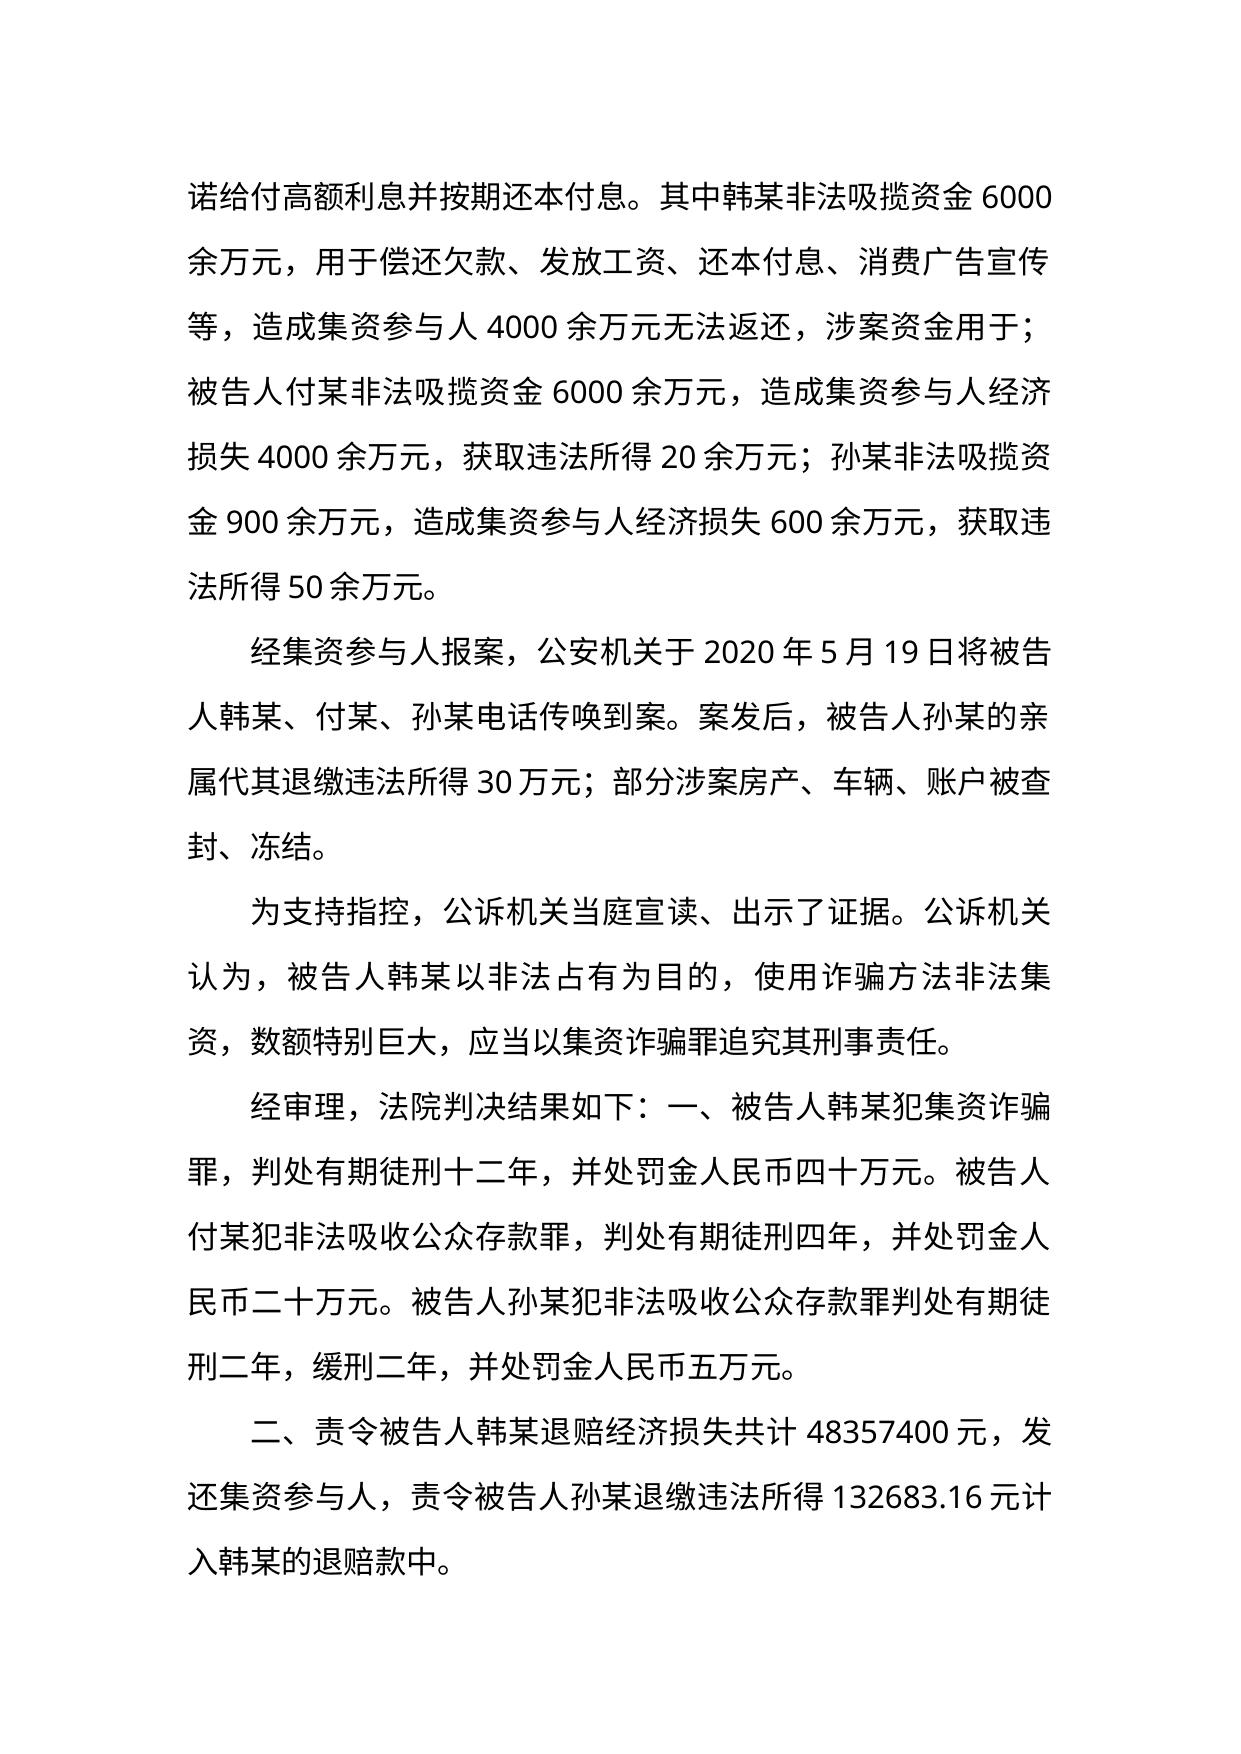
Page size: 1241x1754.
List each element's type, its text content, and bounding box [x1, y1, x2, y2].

text 二、责令被告人韩某退赔经济损失共计48357400元，发还集资参与人，责令被告人孙某退缴违法所得132683.16元计入韩某的退赔款中。 [187, 1397, 1053, 1592]
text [187, 162, 1053, 617]
text 经集资参与人报案，公安机关于2020年5月19日将被告人韩某、付某、孙某电话传唤到案。案发后，被告人孙某的亲属代其退缴违法所得30万元；部分涉案房产、车辆、账户被查封、冻结。 [187, 617, 1053, 877]
text 经审理，法院判决结果如下：一、被告人韩某犯集资诈骗罪，判处有期徒刑十二年，并处罚金人民币四十万元。被告人付某犯非法吸收公众存款罪，判处有期徒刑四年，并处罚金人民币二十万元。被告人孙某犯非法吸收公众存款罪判处有期徒刑二年，缓刑二年，并处罚金人民币五万元。 [187, 1072, 1053, 1397]
text 为支持指控，公诉机关当庭宣读、出示了证据。公诉机关认为，被告人韩某以非法占有为目的，使用诈骗方法非法集资，数额特别巨大，应当以集资诈骗罪追究其刑事责任。 [187, 877, 1053, 1072]
